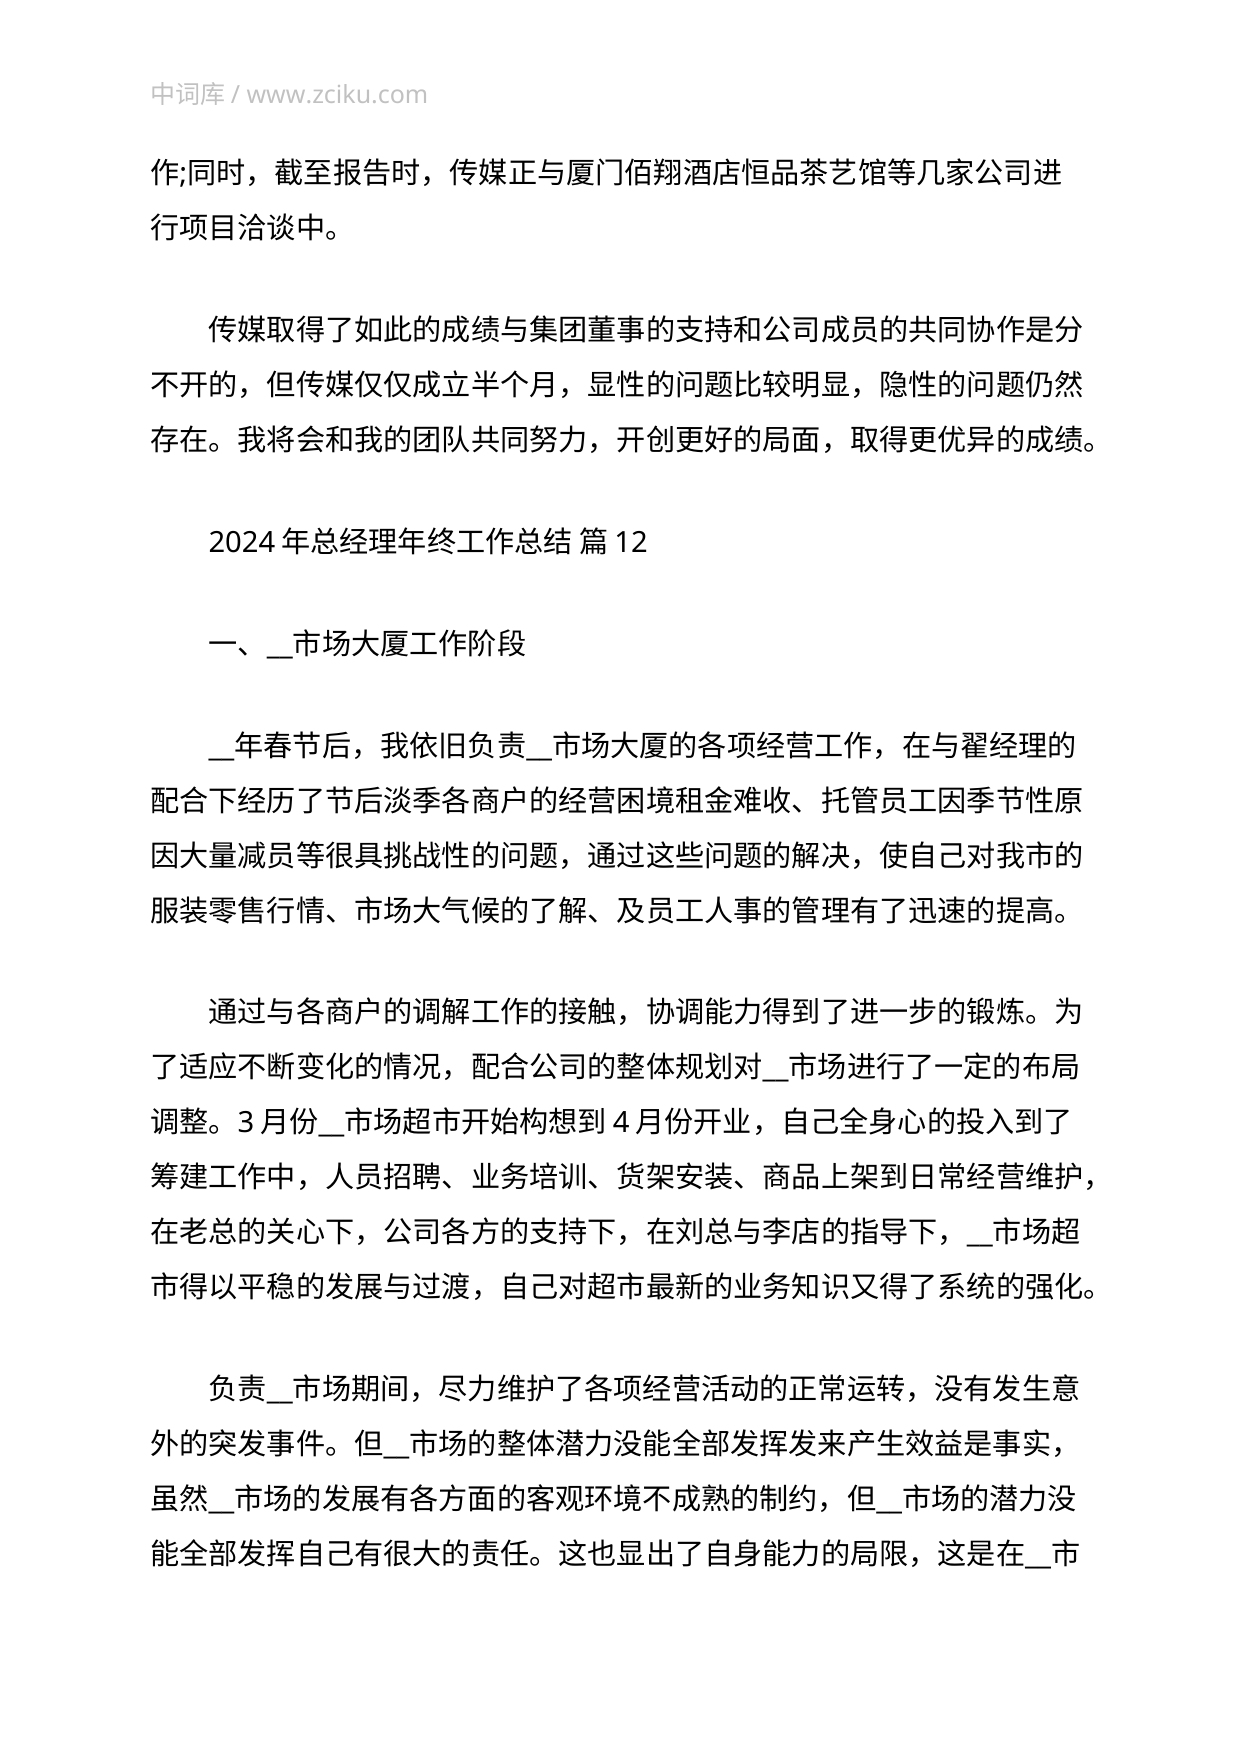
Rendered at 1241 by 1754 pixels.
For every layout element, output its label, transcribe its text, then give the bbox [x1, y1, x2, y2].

text __年春节后，我依旧负责__市场大厦的各项经营工作，在与翟经理的配合下经历了节后淡季各商户的经营困境租金难收、托管员工因季节性原因大量减员等很具挑战性的问题，通过这些问题的解决，使自己对我市的服装零售行情、市场大气候的了解、及员工人事的管理有了迅速的提高。 [150, 722, 1090, 929]
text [150, 1365, 1090, 1573]
text 通过与各商户的调解工作的接触，协调能力得到了进一步的锻炼。为了适应不断变化的情况，配合公司的整体规划对__市场进行了一定的布局调整。3月份__市场超市开始构想到4月份开业，自己全身心的投入到了筹建工作中，人员招聘、业务培训、货架安装、商品上架到日常经营维护，在老总的关心下，公司各方的支持下，在刘总与李店的指导下，__市场超市得以平稳的发展与过渡，自己对超市最新的业务知识又得了系统的强化。 [150, 989, 1090, 1306]
text 一、__市场大厦工作阶段 [150, 620, 1090, 663]
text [150, 150, 1090, 247]
text 传媒取得了如此的成绩与集团董事的支持和公司成员的共同协作是分不开的，但传媒仅仅成立半个月，显性的问题比较明显，隐性的问题仍然存在。我将会和我的团队共同努力，开创更好的局面，取得更优异的成绩。 [150, 307, 1090, 459]
text 2024年总经理年终工作总结 篇12 [150, 518, 1090, 561]
